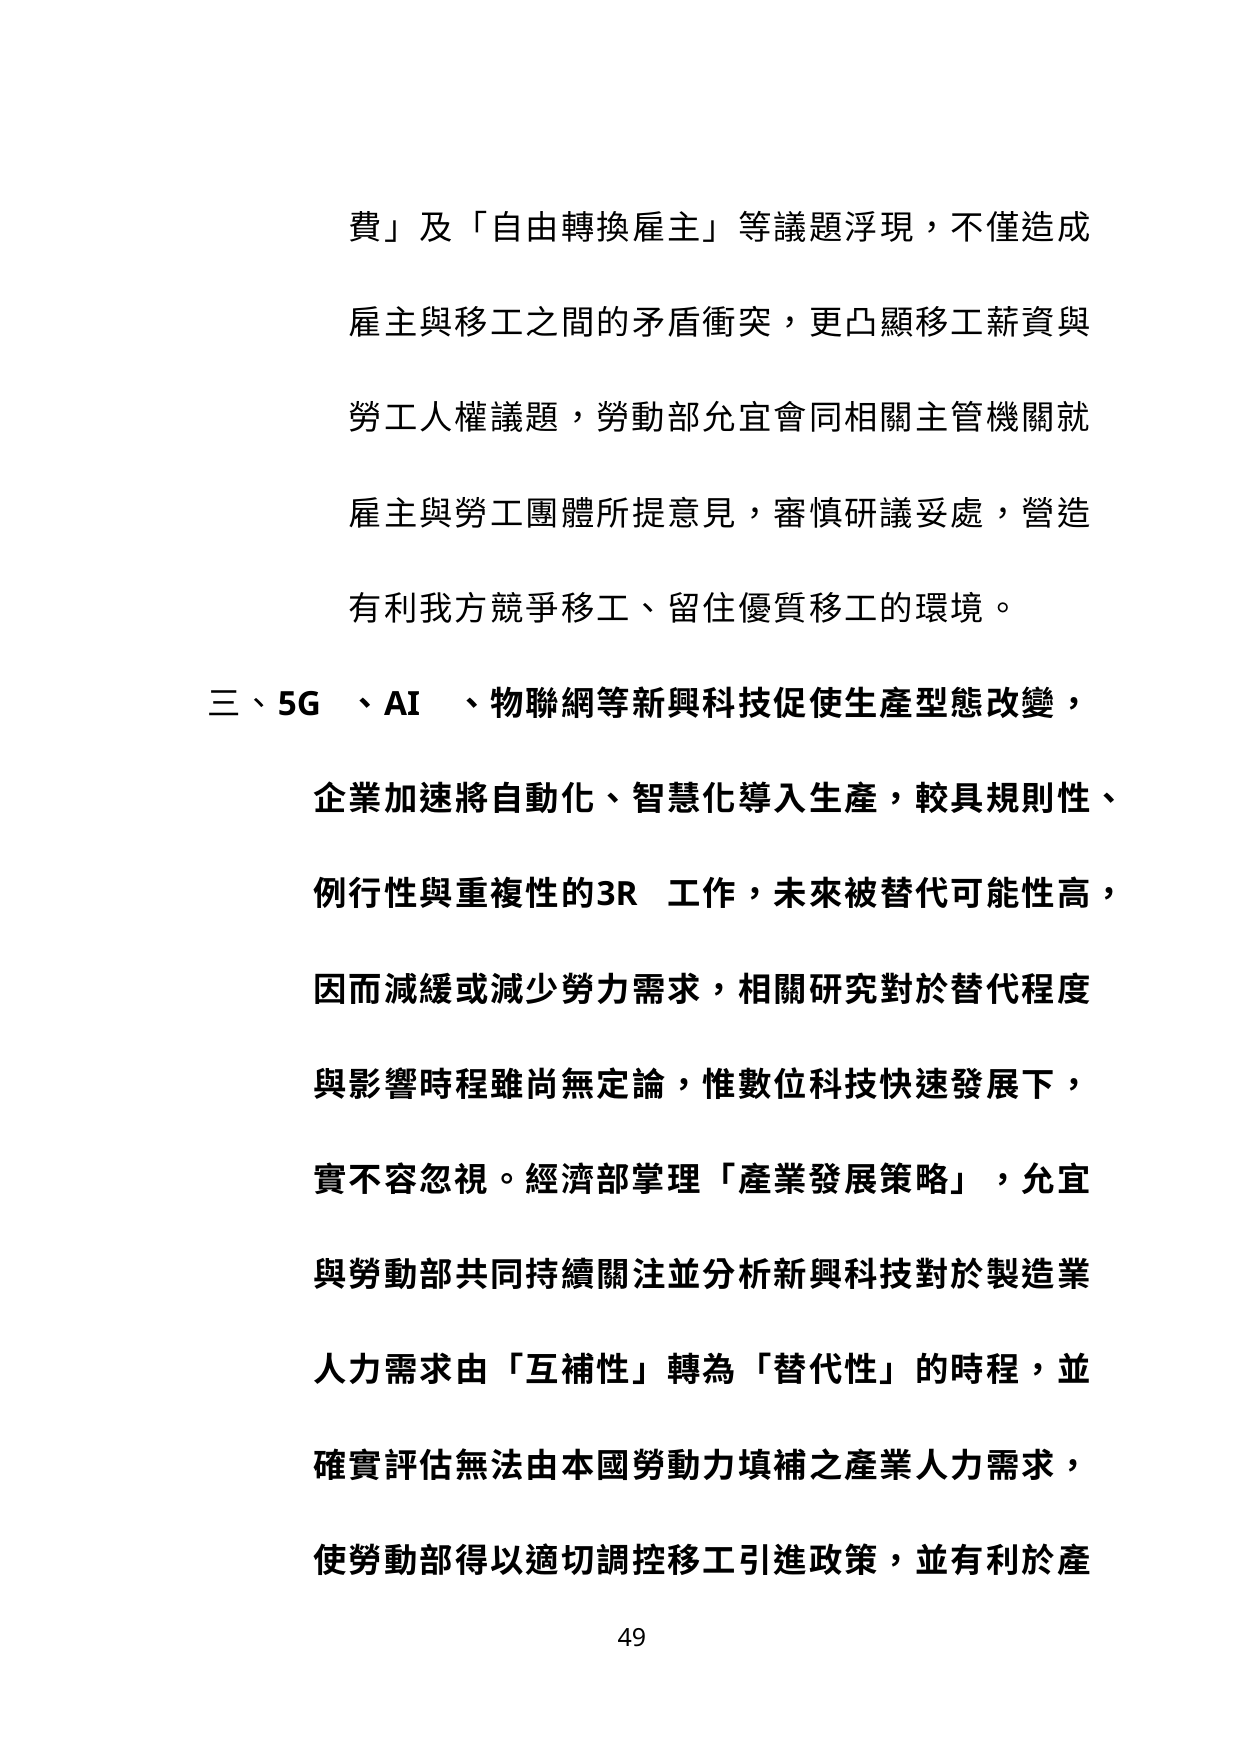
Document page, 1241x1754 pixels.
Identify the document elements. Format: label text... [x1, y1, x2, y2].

subtitle 綜上，移工來源國經濟崛起，且亞洲鄰近國家搶工，我國移工引進面臨競爭壓力，「移工零付費」及「自由轉換雇主」等議題浮現，不僅造成雇主與移工之間的矛盾衝突，更凸顯移工薪資與勞工人權議題，勞動部允宜會同相關主管機關就雇主與勞工團體所提意見，審慎研議妥處，營造有利我方競爭移工、留住優質移工的環境。 [242, 177, 1092, 653]
